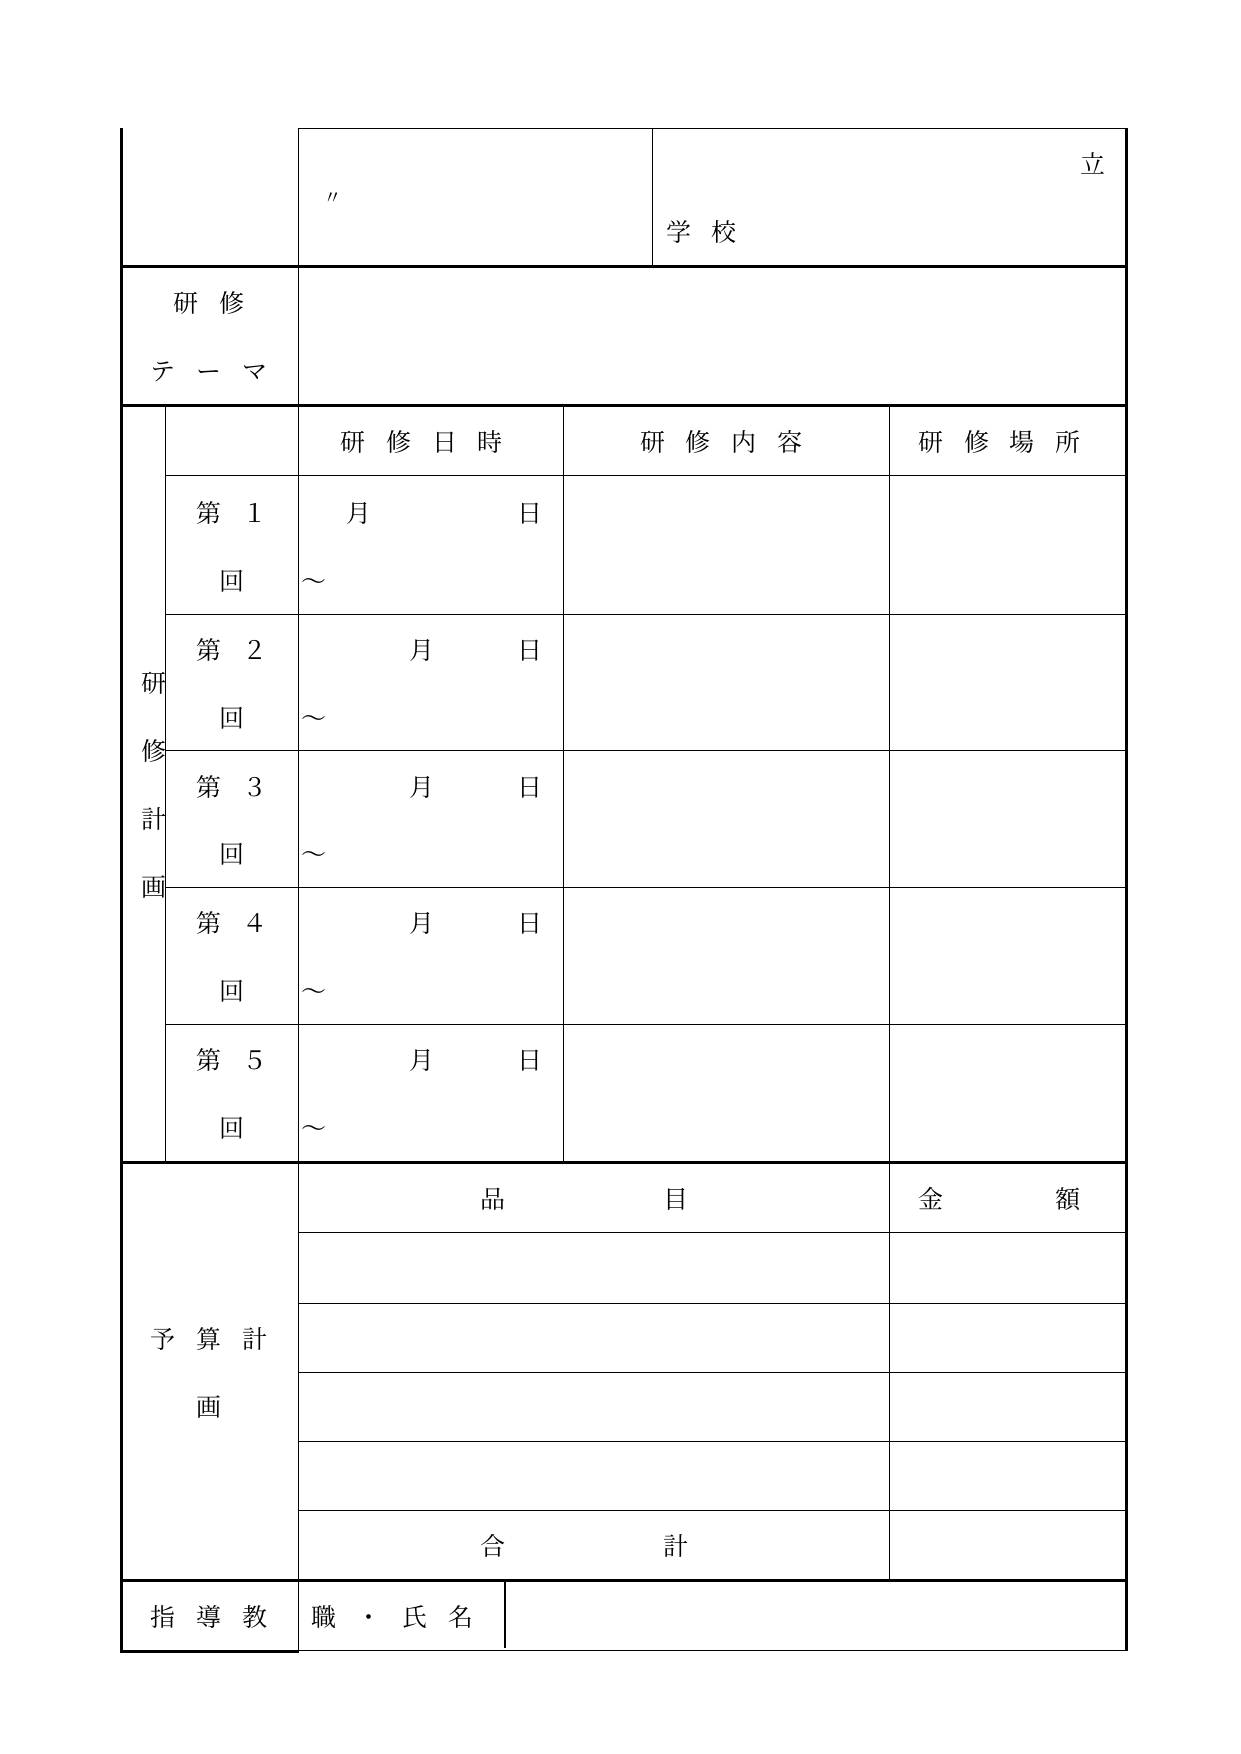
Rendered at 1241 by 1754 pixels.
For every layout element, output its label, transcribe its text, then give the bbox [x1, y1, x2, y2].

table_cell 〃 [299, 129, 652, 264]
table_cell [564, 476, 889, 613]
table_cell [890, 1025, 1125, 1161]
table_cell [890, 1442, 1125, 1510]
table_cell 第１回 [166, 476, 298, 613]
table_cell [890, 1511, 1125, 1579]
table_cell 第４回 [166, 888, 298, 1024]
table_cell 月 日 ～ [299, 1025, 563, 1161]
table_cell [890, 1233, 1125, 1303]
table_cell [299, 1233, 889, 1303]
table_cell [123, 1582, 298, 1650]
table_cell 第２回 [166, 615, 298, 750]
table_cell [505, 1582, 1125, 1650]
table_cell [890, 615, 1125, 750]
table_cell 金 額 [890, 1164, 1125, 1232]
table_cell 研修テーマ [123, 268, 298, 403]
table_cell [564, 615, 889, 750]
table_cell 研修日時 [299, 407, 563, 474]
table_cell [890, 1373, 1125, 1441]
table_cell 研修場所 [890, 407, 1125, 474]
table_cell 第３回 [166, 751, 298, 887]
table_cell [890, 476, 1125, 613]
table_cell [299, 1304, 889, 1372]
table_cell [890, 888, 1125, 1024]
table_cell 合 計 [299, 1511, 889, 1579]
table_cell 研修内容 [564, 407, 889, 474]
table_cell 職・氏名 [299, 1582, 505, 1650]
table_cell 立 学校 [653, 129, 1125, 264]
table_cell [890, 751, 1125, 887]
table_cell [166, 407, 298, 474]
table_cell [299, 1442, 889, 1510]
table_cell [299, 1373, 889, 1441]
table_cell 月 日 ～ [299, 615, 563, 750]
table_cell 月 日 ～ [299, 751, 563, 887]
table_cell 予算計画 [123, 1164, 298, 1579]
table_cell 月 日 ～ [299, 888, 563, 1024]
table_cell [299, 268, 1125, 403]
table_cell 研修計画 [123, 407, 165, 1161]
table_cell 第５回 [166, 1025, 298, 1161]
table_cell [564, 751, 889, 887]
table_cell 品 目 [299, 1164, 889, 1232]
table_cell [564, 1025, 889, 1161]
table_cell [890, 1304, 1125, 1372]
table_cell [564, 888, 889, 1024]
table_cell 月 日 ～ [299, 476, 563, 613]
